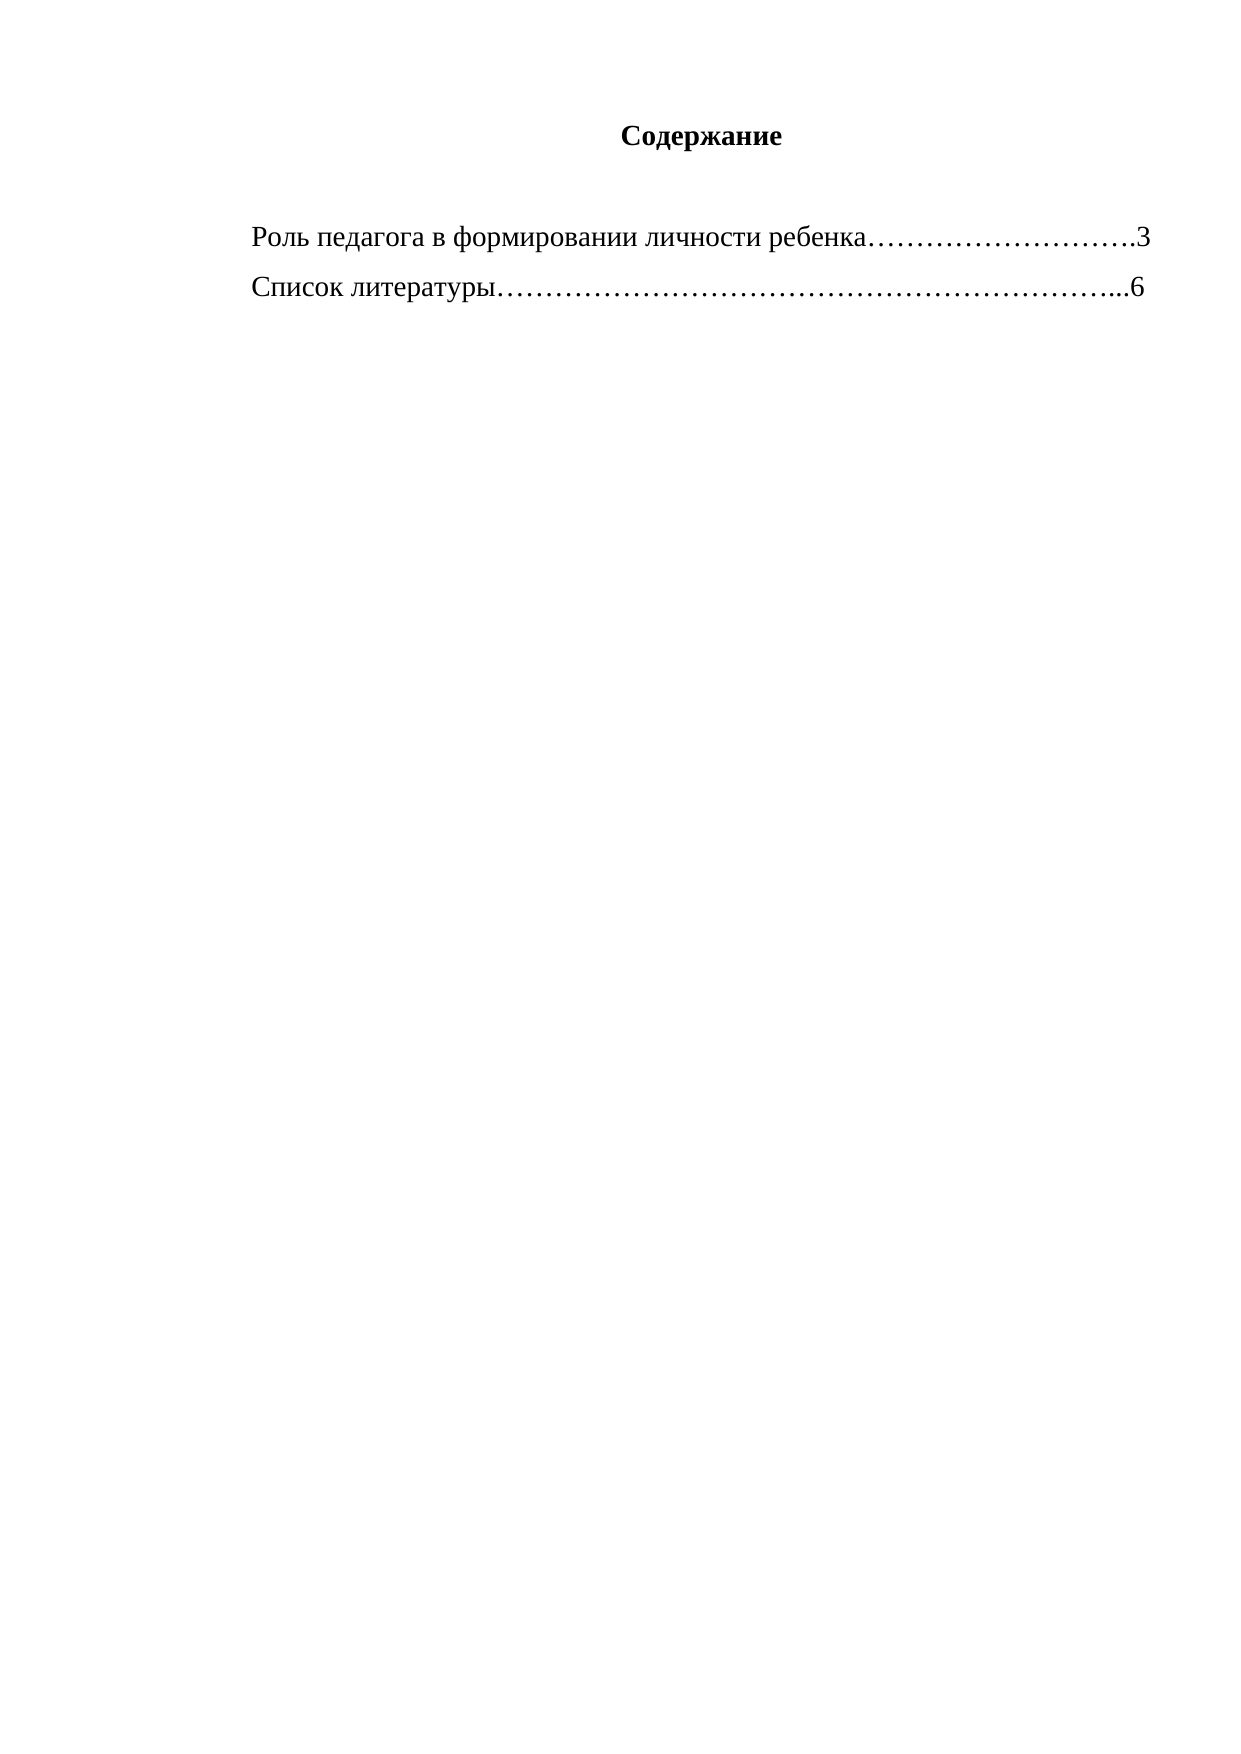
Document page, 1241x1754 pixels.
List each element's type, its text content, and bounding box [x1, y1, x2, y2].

text Содержание [177, 118, 1152, 152]
text Список литературы………………………………………………………...6 [177, 269, 1152, 303]
text Роль педагога в формировании личности ребенка……………………….3 [177, 219, 1152, 252]
